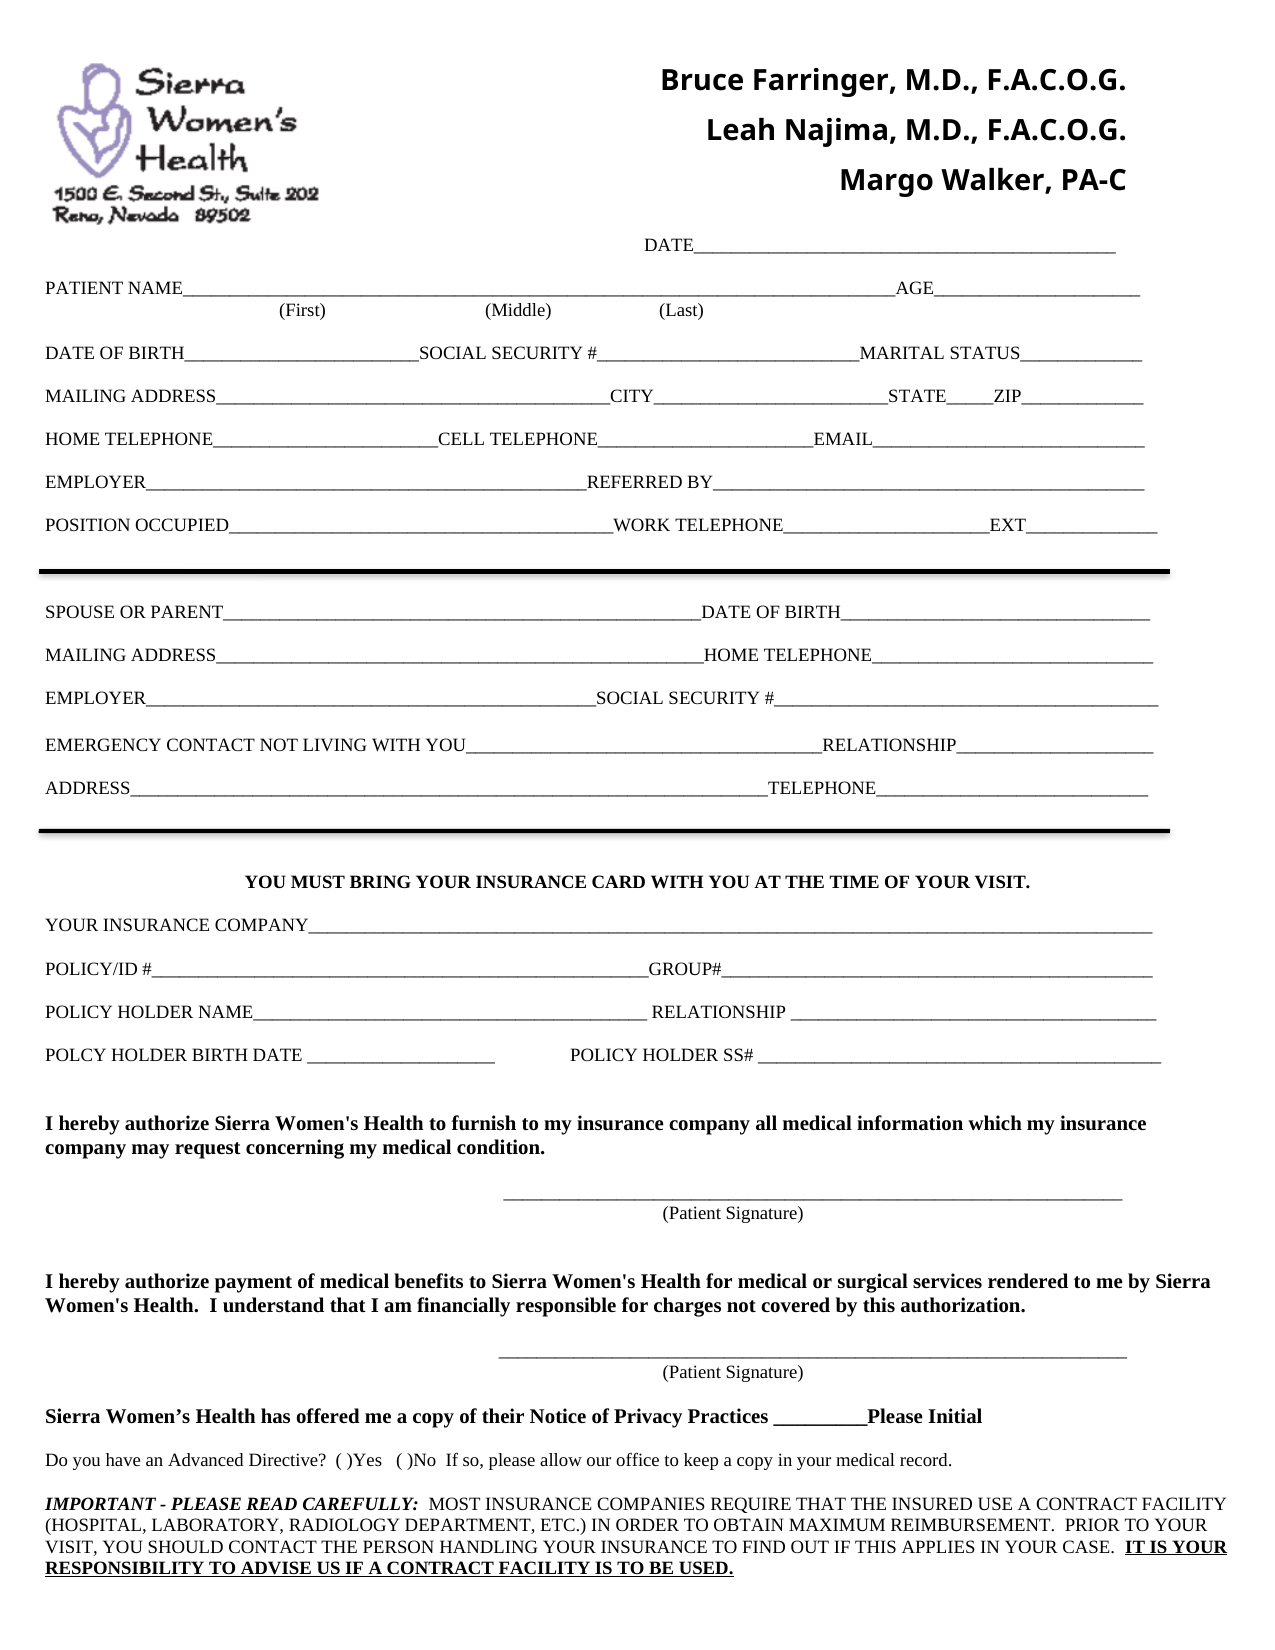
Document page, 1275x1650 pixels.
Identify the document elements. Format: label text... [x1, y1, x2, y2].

text PATIENT NAME____________________________________________________________________________AGE______________________ [45, 277, 1230, 299]
text ADDRESS____________________________________________________________________TELEPHONE_____________________________ [45, 777, 1230, 799]
text DATE OF BIRTH_________________________SOCIAL SECURITY #____________________________MARITAL STATUS_____________ [45, 342, 1230, 363]
text MAILING ADDRESS____________________________________________________HOME TELEPHONE______________________________ [45, 644, 1230, 665]
text EMERGENCY CONTACT NOT LIVING WITH YOU______________________________________RELATIONSHIP_____________________ [45, 734, 1230, 756]
text ___________________________________________________________________ [45, 1339, 1230, 1361]
text POLICY/ID #_____________________________________________________GROUP#______________________________________________ [45, 957, 1230, 979]
text (Patient Signature) [45, 1202, 1230, 1224]
text MAILING ADDRESS__________________________________________CITY_________________________STATE_____ZIP_____________ [45, 385, 1230, 407]
text Do you have an Advanced Directive? ( )Yes ( )No If so, please allow our office to keep a copy in your medical record. [45, 1449, 1230, 1471]
text HOME TELEPHONE________________________CELL TELEPHONE_______________________EMAIL_____________________________ [45, 428, 1230, 450]
text POSITION OCCUPIED_________________________________________WORK TELEPHONE______________________EXT______________ [45, 514, 1230, 536]
text DATE_____________________________________________ [45, 234, 1230, 256]
text YOUR INSURANCE COMPANY__________________________________________________________________________________________ [45, 914, 1230, 936]
text POLCY HOLDER BIRTH DATE ____________________ POLICY HOLDER SS# ___________________________________________ [45, 1044, 1230, 1065]
text __________________________________________________________________ [45, 1181, 1230, 1202]
text YOU MUST BRING YOUR INSURANCE CARD WITH YOU AT THE TIME OF YOUR VISIT. [45, 871, 1230, 893]
text EMPLOYER_______________________________________________REFERRED BY______________________________________________ [45, 471, 1230, 493]
text POLICY HOLDER NAME__________________________________________ RELATIONSHIP _______________________________________ [45, 1001, 1230, 1022]
text I hereby authorize payment of medical benefits to Sierra Women's Health for medical or surgical services rendered to me by Sierra Women's Health. I understand that I am financially responsible for charges not covered by this authorization. [45, 1269, 1230, 1317]
text I hereby authorize Sierra Women's Health to furnish to my insurance company all medical information which my insurance company may request concerning my medical condition. [45, 1111, 1230, 1159]
text Sierra Women’s Health has offered me a copy of their Notice of Privacy Practices _________Please Initial [45, 1404, 1230, 1428]
text (First) (Middle) (Last) [45, 299, 1230, 320]
text EMPLOYER________________________________________________SOCIAL SECURITY #_________________________________________ [45, 687, 1230, 708]
text IMPORTANT - PLEASE READ CAREFULLY: MOST INSURANCE COMPANIES REQUIRE THAT THE INSURED USE A CONTRACT FACILITY (HOSPITAL, LABORATORY, RADIOLOGY DEPARTMENT, ETC.) IN ORDER TO OBTAIN MAXIMUM REIMBURSEMENT. PRIOR TO YOUR VISIT, YOU SHOULD CONTACT THE PERSON HANDLING YOUR INSURANCE TO FIND OUT IF THIS APPLIES IN YOUR CASE. IT IS YOUR RESPONSIBILITY TO ADVISE US IF A CONTRACT FACILITY IS TO BE USED. [45, 1492, 1230, 1579]
text SPOUSE OR PARENT___________________________________________________DATE OF BIRTH_________________________________ [45, 601, 1230, 622]
text (Patient Signature) [45, 1361, 1230, 1382]
